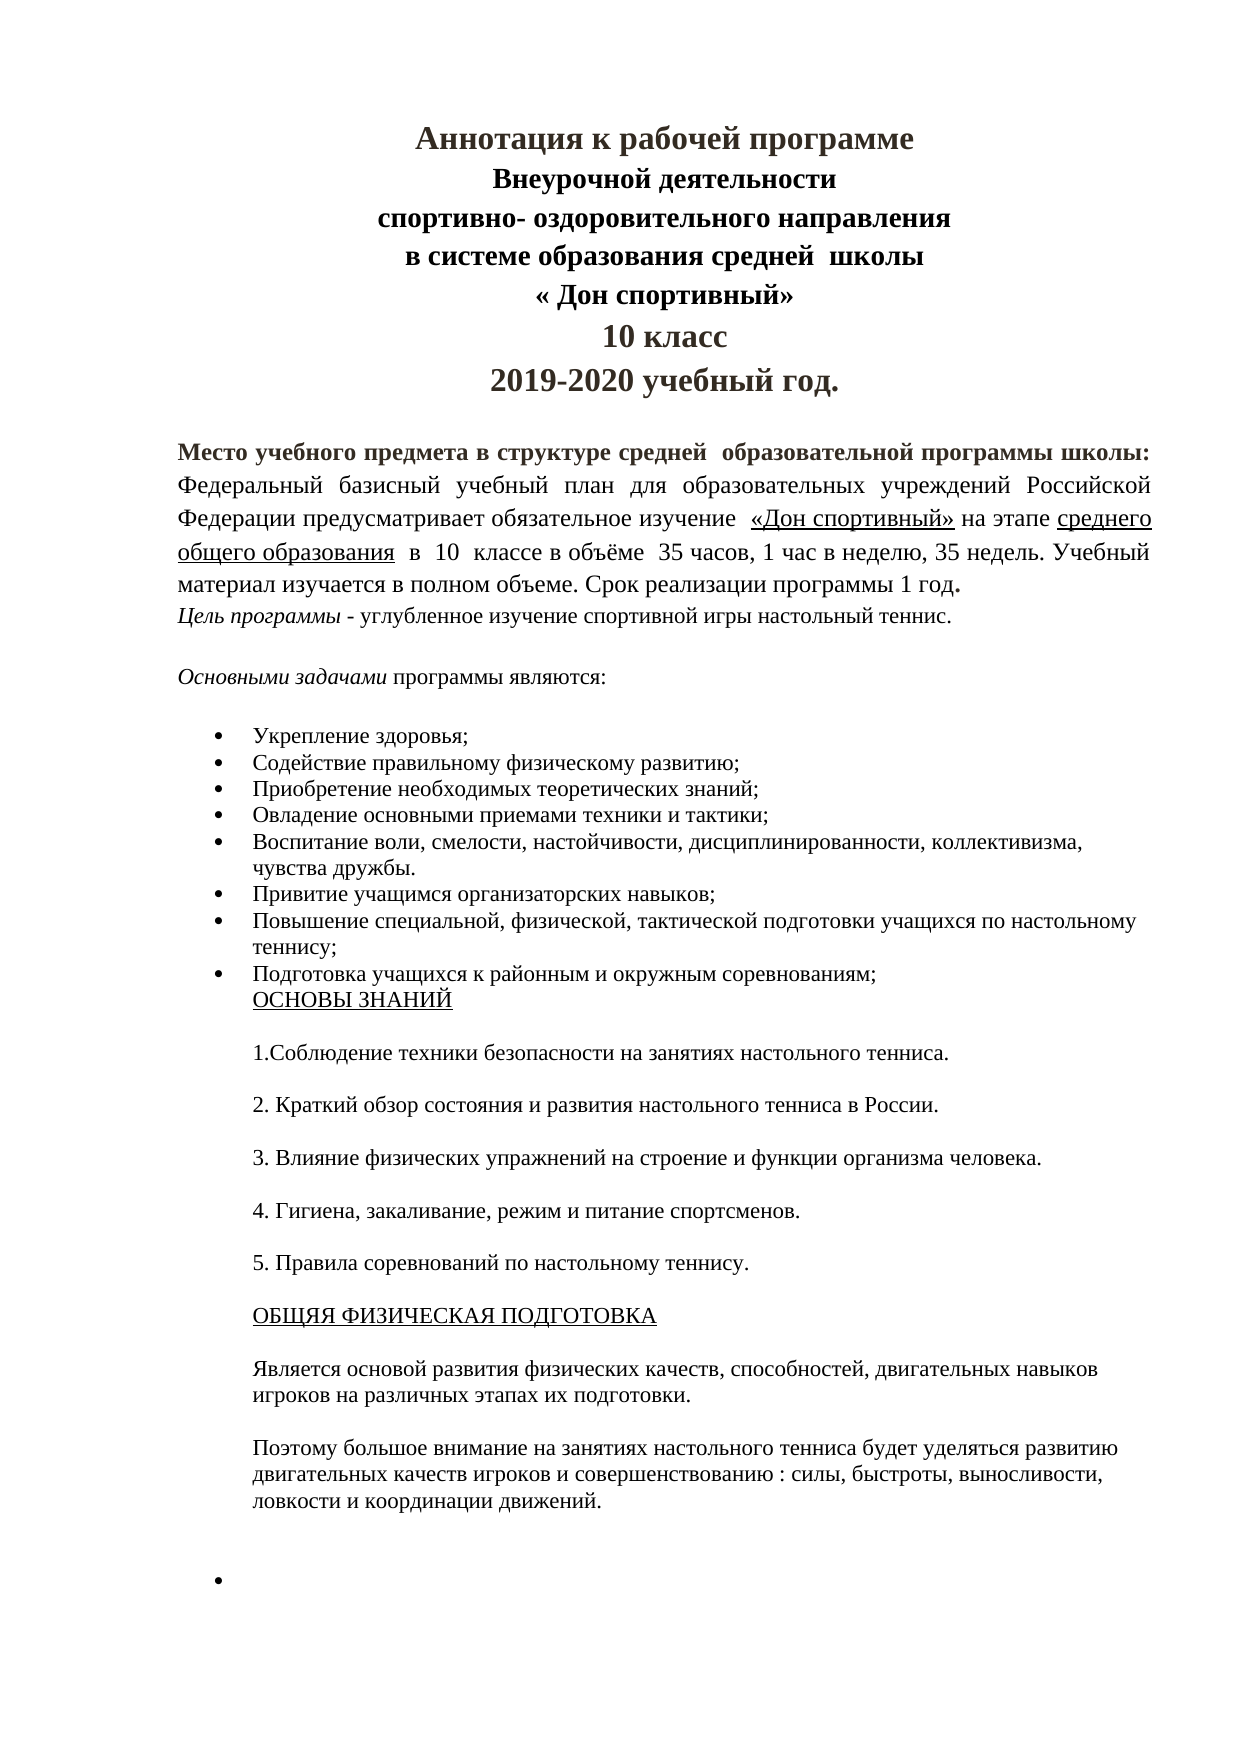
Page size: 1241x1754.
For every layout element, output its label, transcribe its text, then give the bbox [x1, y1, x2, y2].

text Место учебного предмета в структуре средней образовательной программы школы: Федеральный базисный учебный план для образовательных учреждений Российской Федерации предусматривает обязательное изучение «Дон спортивный» на этапе среднего общего образования в 10 классе в объёме 35 часов, 1 час в неделю, 35 недель. Учебный материал изучается в полном объеме. Срок реализации программы 1 год. [177, 437, 1152, 598]
list Воспитание воли, смелости, настойчивости, дисциплинированности, коллективизма, чувства дружбы. [215, 828, 1152, 881]
list Приобретение необходимых теоретических знаний; [215, 775, 1152, 801]
text 10 класс [177, 316, 1152, 355]
text Цель программы - углубленное изучение спортивной игры настольный теннис. Основными задачами программы являются: [177, 603, 1152, 689]
list Содействие правильному физическому развитию; [215, 749, 1152, 775]
list Повышение специальной, физической, тактической подготовки учащихся по настольному теннису; [215, 907, 1152, 959]
list Привитие учащимся организаторских навыков; [215, 881, 1152, 907]
list Овладение основными приемами техники и тактики; [215, 801, 1152, 828]
list Укрепление здоровья; [215, 722, 1152, 749]
text Аннотация к рабочей программе Внеурочной деятельности спортивно- оздоровительного направления в системе образования средней школы [177, 118, 1152, 272]
text « Дон спортивный» [177, 277, 1152, 311]
text 2019-2020 учебный год. [177, 360, 1152, 399]
list Подготовка учащихся к районным и окружным соревнованиям; ОСНОВЫ ЗНАНИЙ 1.Соблюдение техники безопасности на занятиях настольного тенниса. 2. Краткий обзор состояния и развития настольного тенниса в России. 3. Влияние физических упражнений на строение и функции организма человека. 4. Гигиена, закаливание, режим и питание спортсменов. 5. Правила соревнований по настольному теннису. ОБЩЯЯ ФИЗИЧЕСКАЯ ПОДГОТОВКА Является основой развития физических качеств, способностей, двигательных навыков игроков на различных этапах их подготовки. Поэтому большое внимание на занятиях настольного тенниса будет уделяться развитию двигательных качеств игроков и совершенствованию : силы, быстроты, выносливости, ловкости и координации движений. [215, 959, 1152, 1567]
